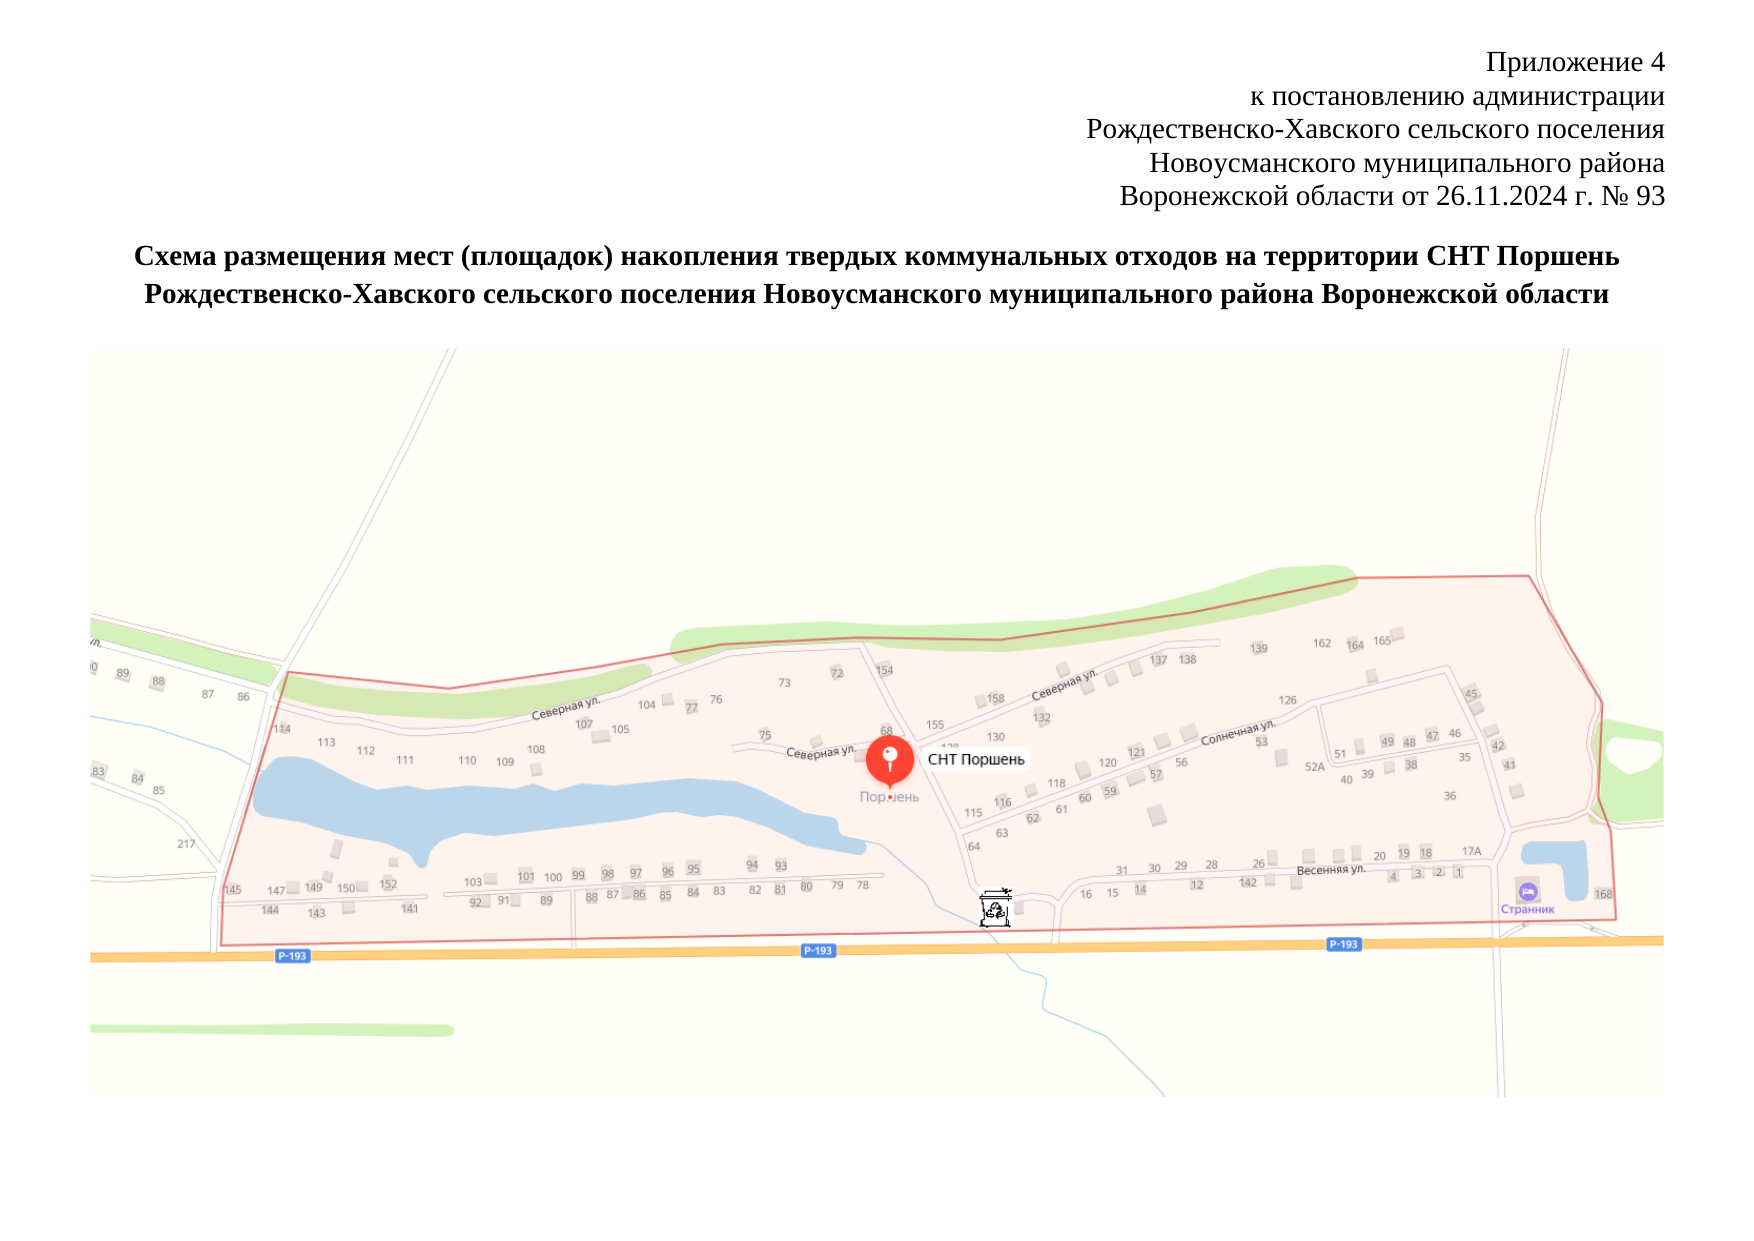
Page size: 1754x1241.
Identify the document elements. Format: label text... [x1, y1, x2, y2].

picture [90, 348, 1664, 1097]
text Приложение 4 [89, 44, 1665, 78]
text Воронежской области от 26.11.2024 г. № 93 [89, 178, 1665, 212]
text Рождественско-Хавского сельского поселения [89, 111, 1665, 145]
text Новоусманского муниципального района [89, 145, 1665, 178]
text Схема размещения мест (площадок) накопления твердых коммунальных отходов на территории СНТ Поршень Рождественско-Хавского сельского поселения Новоусманского муниципального района Воронежской области [89, 238, 1665, 310]
text к постановлению администрации [89, 78, 1665, 111]
